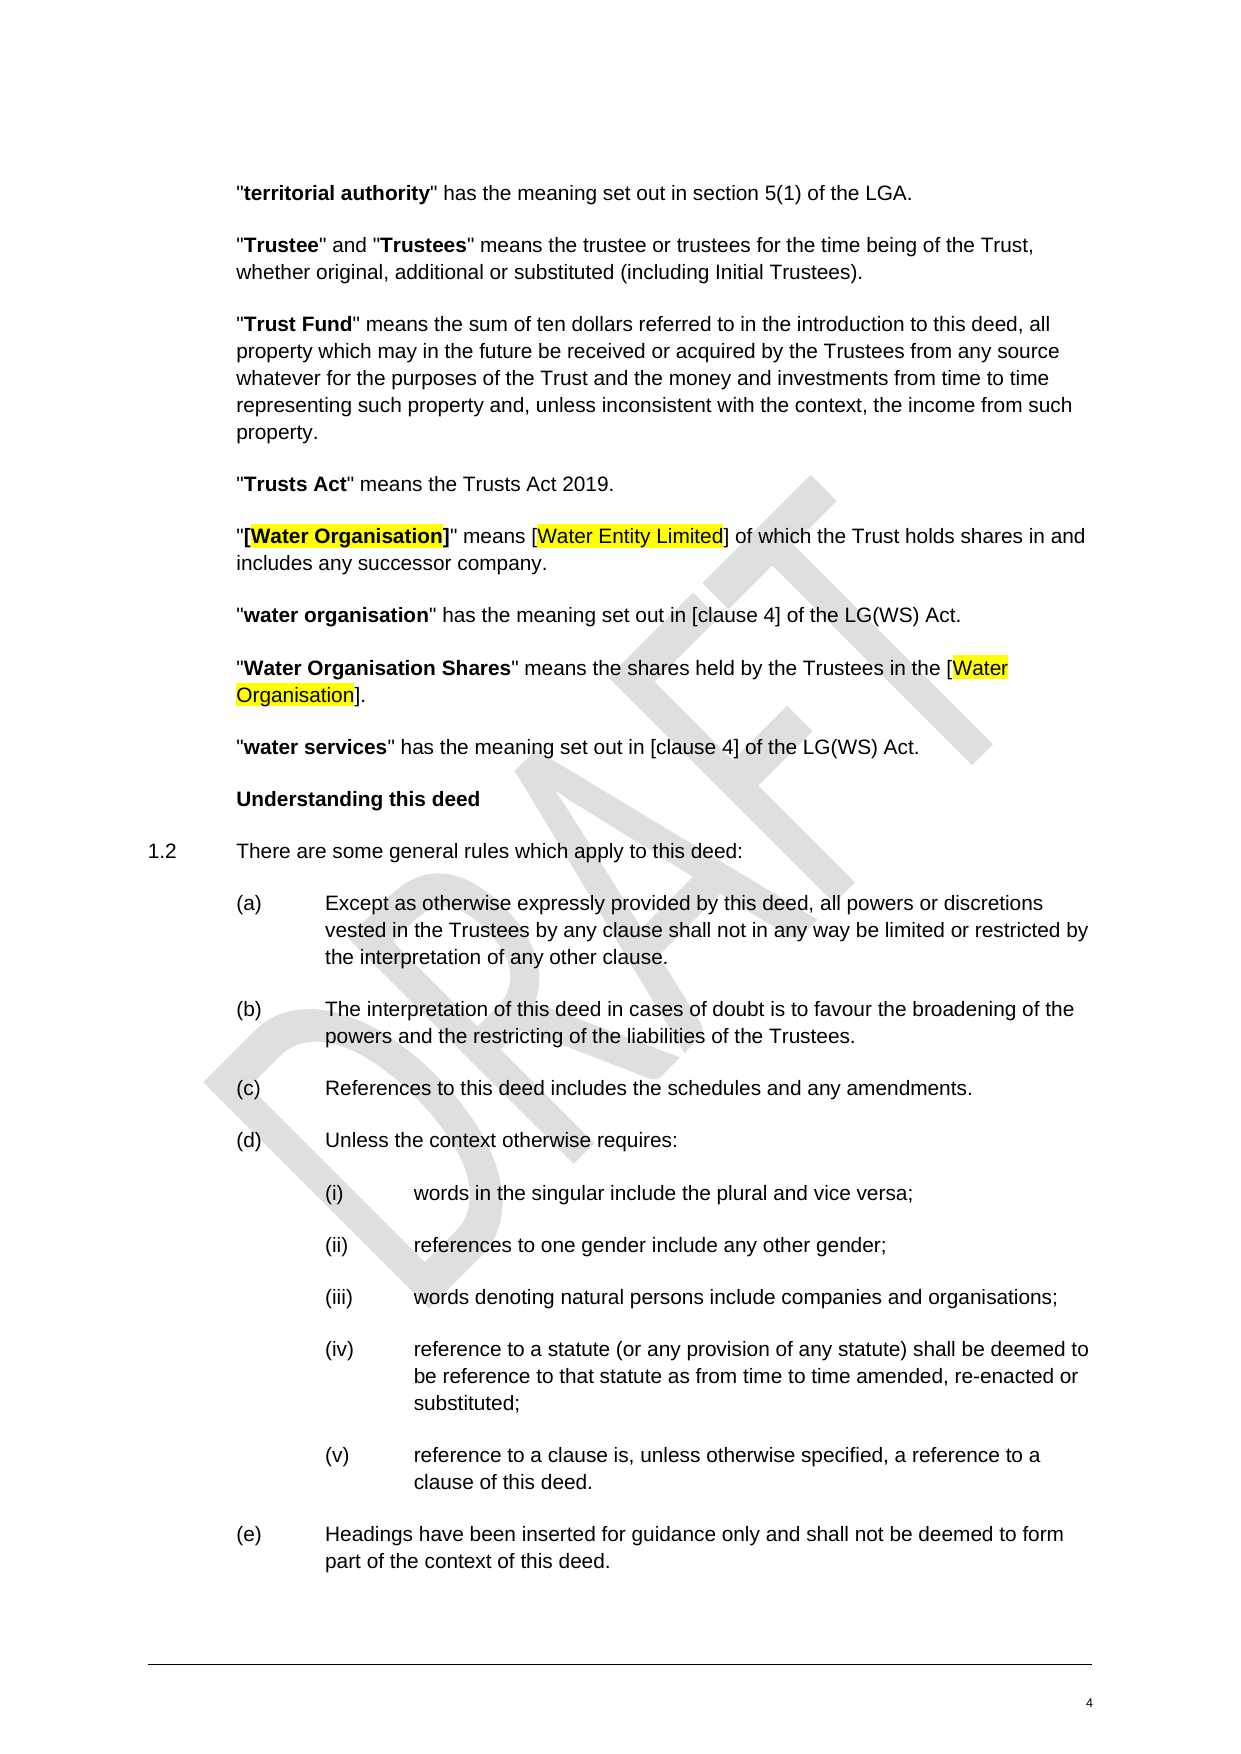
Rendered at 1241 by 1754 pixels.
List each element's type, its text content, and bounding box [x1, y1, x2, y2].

subtitle "Trust Fund" means the sum of ten dollars referred to in the introduction to this deed, all property which may in the future be received or acquired by the Trustees from any source whatever for the purposes of the Trust and the money and investments from time to time representing such property and, unless inconsistent with the context, the income from such property. [236, 308, 1092, 444]
subtitle "Trusts Act" means the Trusts Act 2019. [236, 469, 1092, 496]
subtitle reference to a clause is, unless otherwise specified, a reference to a clause of this deed. [325, 1440, 1092, 1494]
subtitle References to this deed includes the schedules and any amendments. [236, 1073, 1092, 1100]
subtitle references to one gender include any other gender; [325, 1229, 1092, 1256]
subtitle There are some general rules which apply to this deed: [148, 836, 1092, 863]
subtitle "[Water Organisation]" means [Water Entity Limited] of which the Trust holds shares in and includes any successor company. [236, 521, 1092, 575]
subtitle "Trustee" and "Trustees" means the trustee or trustees for the time being of the Trust, whether original, additional or substituted (including Initial Trustees). [236, 229, 1092, 283]
subtitle words denoting natural persons include companies and organisations; [325, 1281, 1092, 1308]
subtitle words in the singular include the plural and vice versa; [325, 1177, 1092, 1204]
subtitle Unless the context otherwise requires: [236, 1125, 1092, 1152]
subtitle "water organisation" has the meaning set out in [clause 4] of the LG(WS) Act. [236, 600, 1092, 627]
subtitle "Water Organisation Shares" means the shares held by the Trustees in the [Water Organisation]. [236, 652, 1092, 706]
subtitle "territorial authority" has the meaning set out in section 5(1) of the LGA. [236, 177, 1092, 204]
subtitle reference to a statute (or any provision of any statute) shall be deemed to be reference to that statute as from time to time amended, re-enacted or substituted; [325, 1333, 1092, 1415]
subtitle The interpretation of this deed in cases of doubt is to favour the broadening of the powers and the restricting of the liabilities of the Trustees. [236, 994, 1092, 1048]
subtitle Except as otherwise expressly provided by this deed, all powers or discretions vested in the Trustees by any clause shall not in any way be limited or restricted by the interpretation of any other clause. [236, 888, 1092, 969]
subtitle "water services" has the meaning set out in [clause 4] of the LG(WS) Act. [236, 731, 1092, 758]
subtitle Headings have been inserted for guidance only and shall not be deemed to form part of the context of this deed. [236, 1519, 1092, 1573]
subtitle Understanding this deed [236, 783, 1092, 811]
